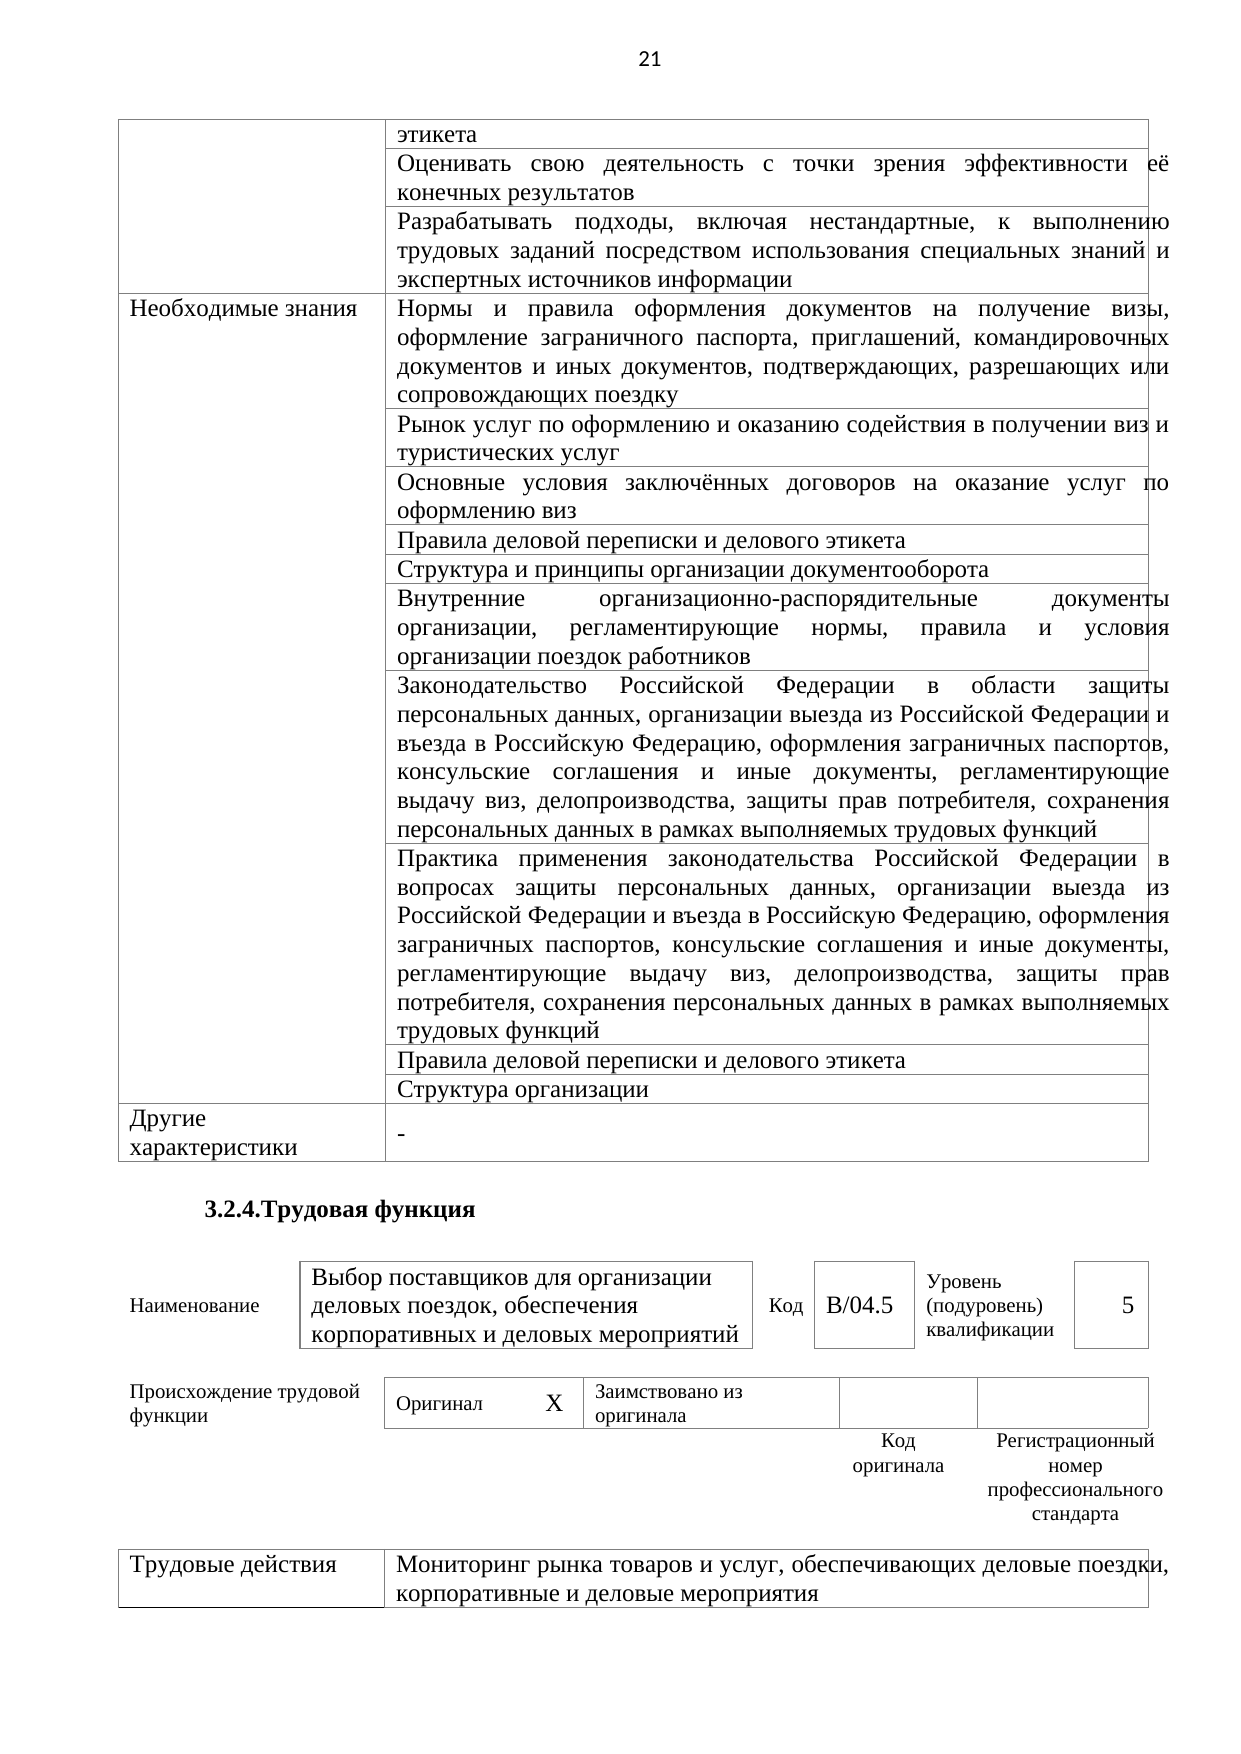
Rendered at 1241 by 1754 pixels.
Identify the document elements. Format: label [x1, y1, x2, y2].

table_header [107, 118, 1148, 1608]
